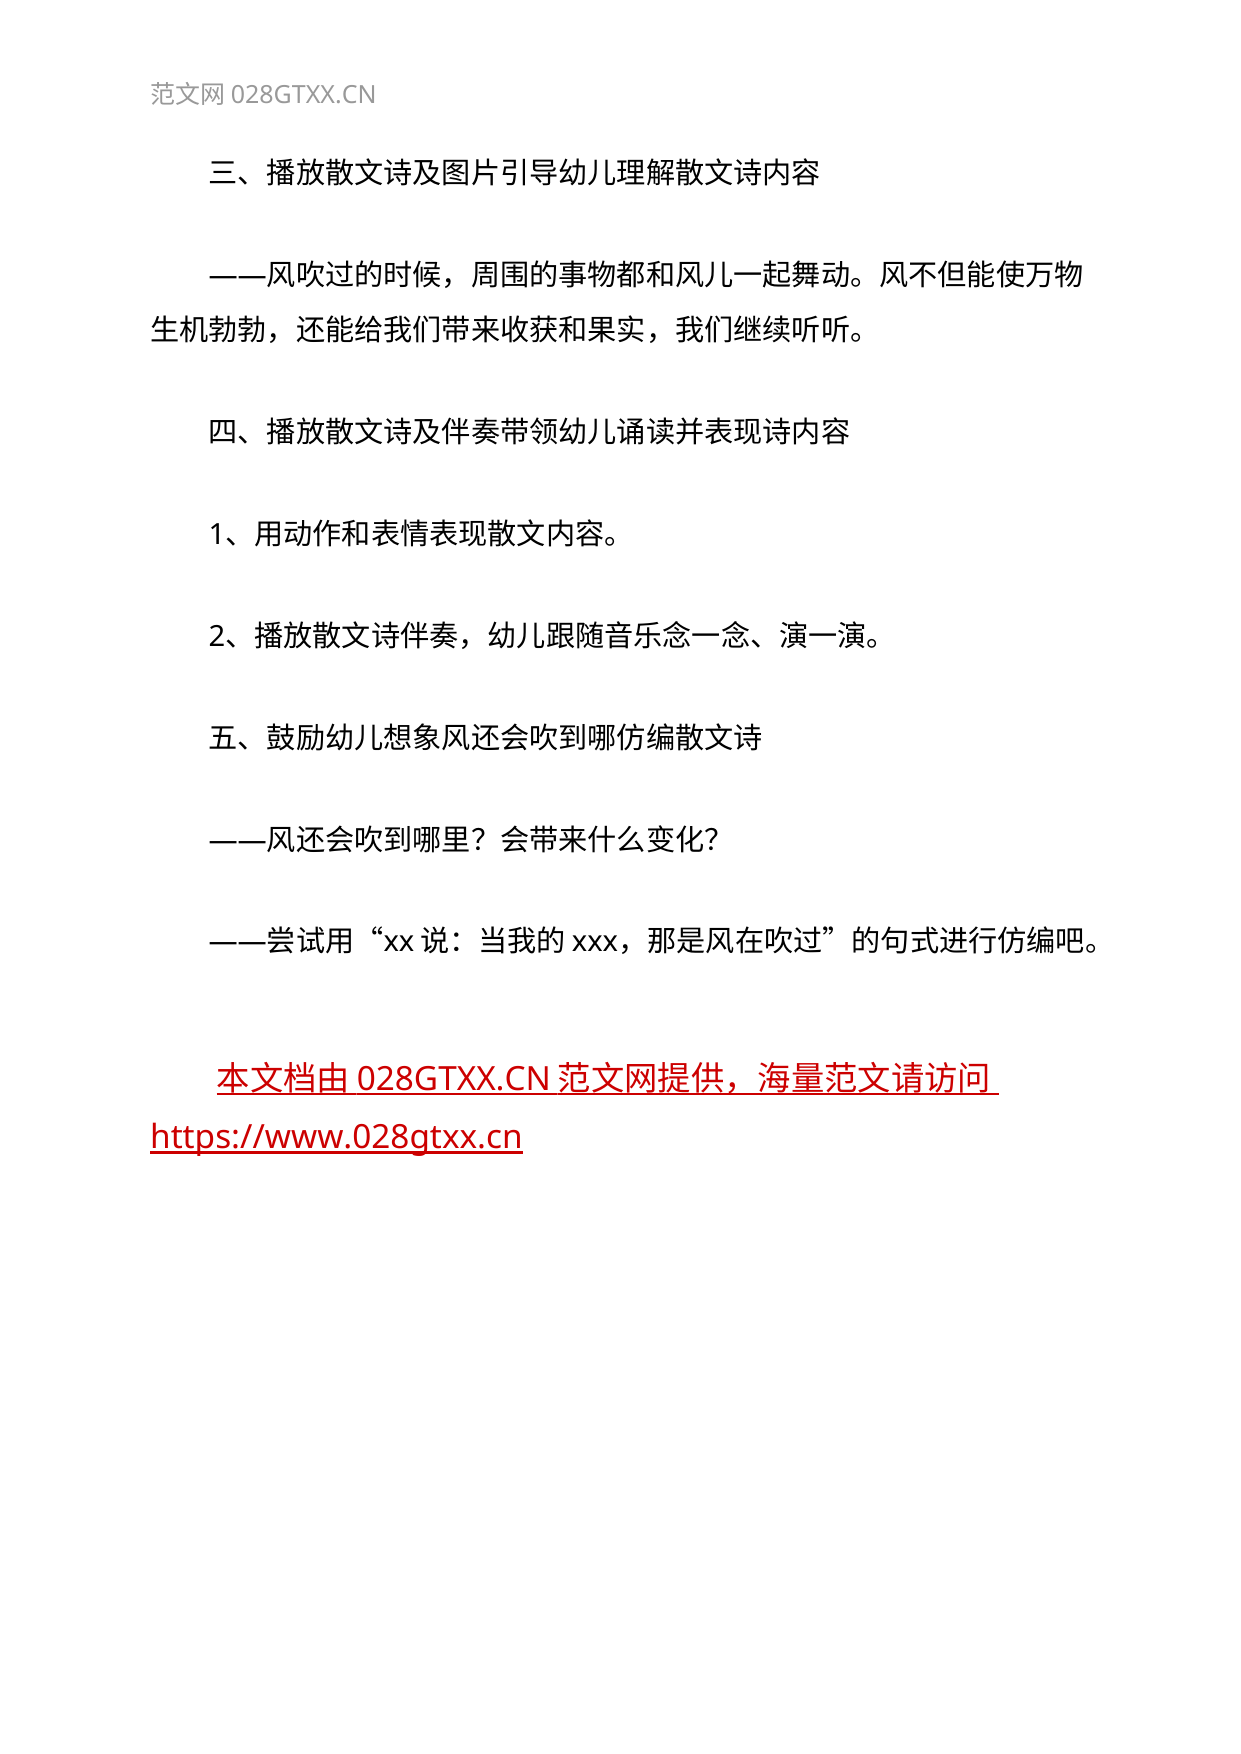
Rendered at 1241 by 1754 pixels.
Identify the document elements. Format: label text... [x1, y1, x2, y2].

text ——风吹过的时候，周围的事物都和风儿一起舞动。风不但能使万物生机勃勃，还能给我们带来收获和果实，我们继续听听。 [150, 252, 1090, 349]
text 2、播放散文诗伴奏，幼儿跟随音乐念一念、演一演。 [150, 612, 1090, 655]
text ——风还会吹到哪里？会带来什么变化？ [150, 816, 1090, 858]
text 五、鼓励幼儿想象风还会吹到哪仿编散文诗 [150, 714, 1090, 757]
text ——尝试用“xx说：当我的xxx，那是风在吹过”的句式进行仿编吧。 [150, 918, 1090, 960]
text 三、播放散文诗及图片引导幼儿理解散文诗内容 [150, 150, 1090, 192]
text 1、用动作和表情表现散文内容。 [150, 510, 1090, 553]
text 本文档由028GTXX.CN范文网提供，海量范文请访问 https://www.028gtxx.cn [150, 1051, 1090, 1159]
text 四、播放散文诗及伴奏带领幼儿诵读并表现诗内容 [150, 408, 1090, 451]
